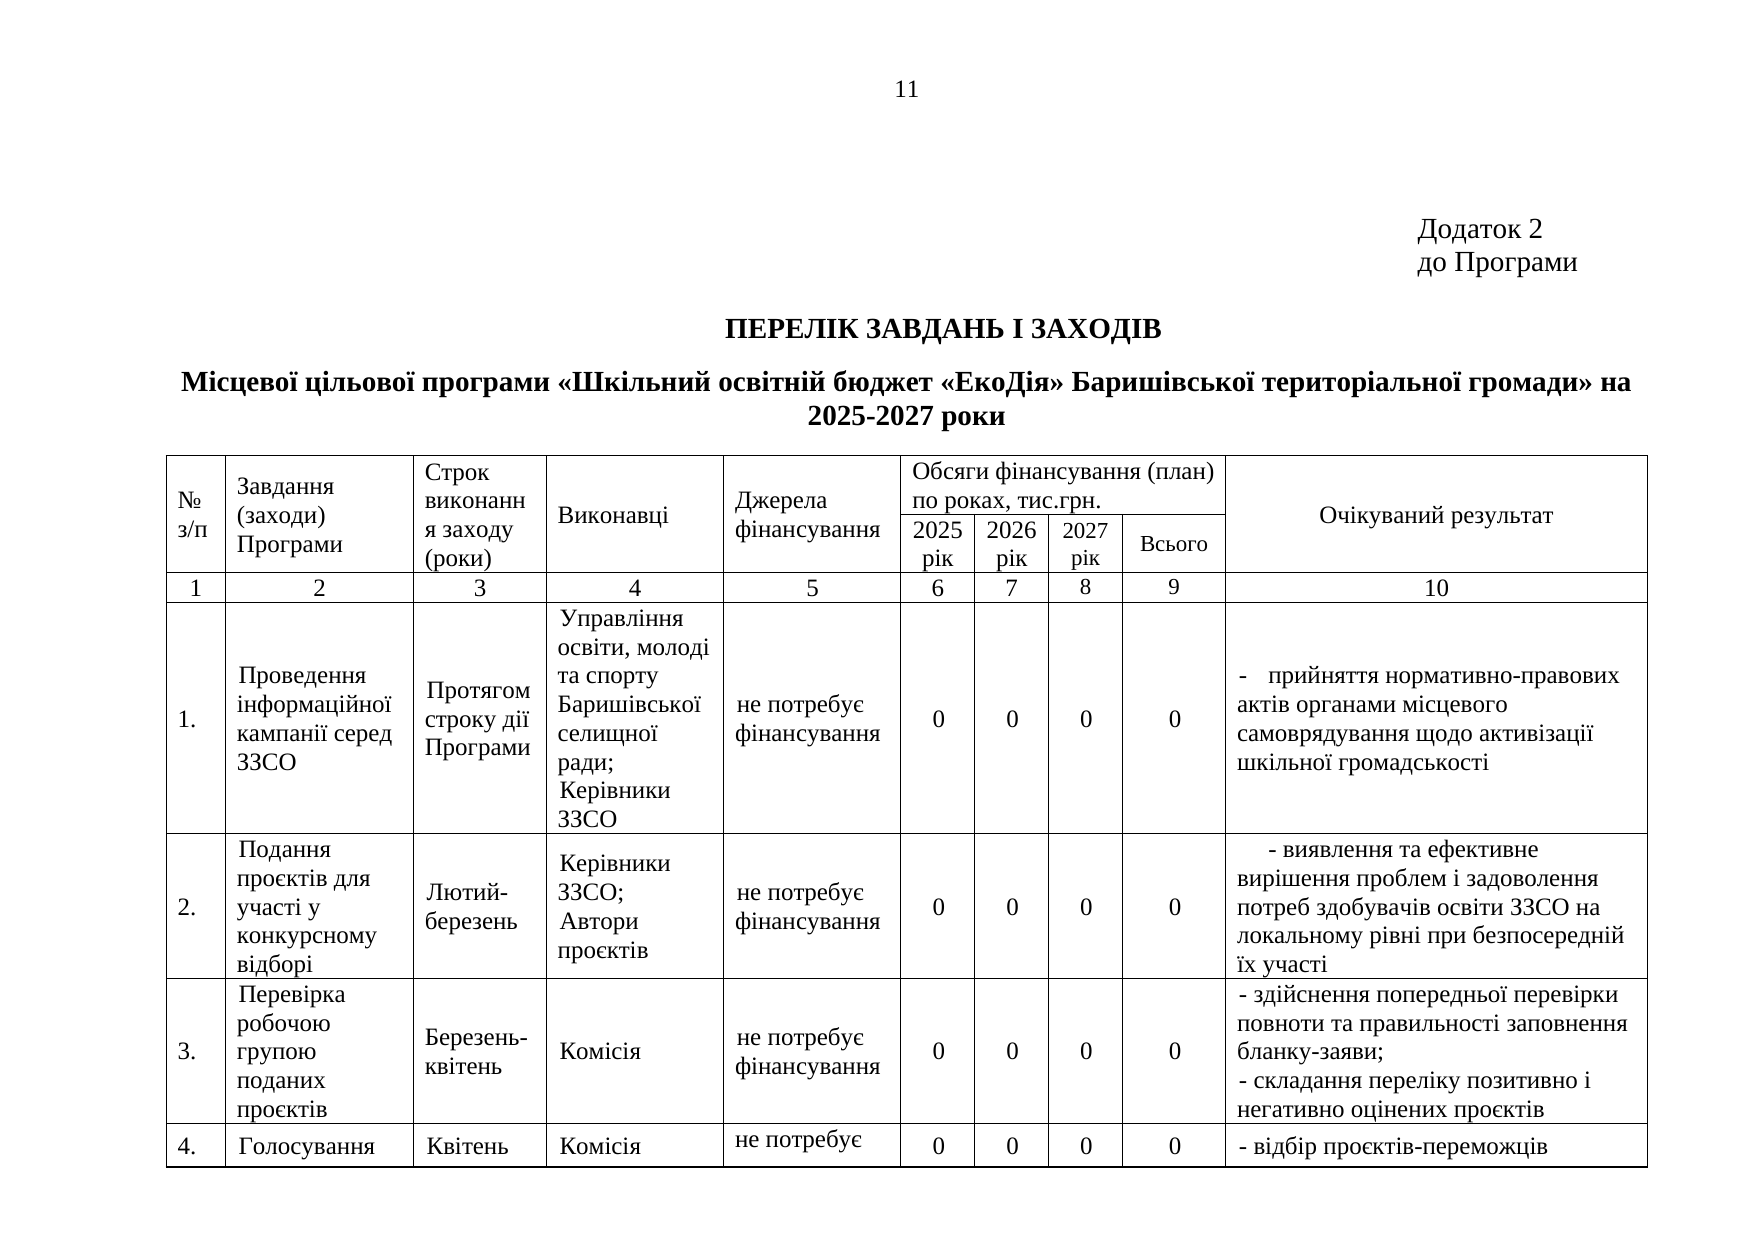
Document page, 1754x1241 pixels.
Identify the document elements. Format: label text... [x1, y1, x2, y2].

text Додаток 2 [177, 211, 1636, 244]
table_cell 4 [547, 573, 723, 602]
table_cell не потребує фінансування [724, 603, 900, 833]
table_cell 0 [1049, 979, 1122, 1123]
table_cell - виявлення та ефективне вирішення проблем і задоволення потреб здобувачів освіти ЗЗСО на локальному рівні при безпосередній їх участі [1226, 834, 1647, 978]
table_cell 0 [1049, 1124, 1122, 1166]
table_cell не потребує фінансування [724, 979, 900, 1123]
table_cell 0 [901, 979, 974, 1123]
text ПЕРЕЛІК ЗАВДАНЬ І ЗАХОДІВ [177, 311, 1636, 345]
table_cell Лютий-березень [414, 834, 546, 978]
table_header Очікуваний результат [1226, 456, 1647, 572]
table_cell Управління освіти, молоді та спорту Баришівської селищної ради; Керівники ЗЗСО [547, 603, 723, 833]
table_cell Керівники ЗЗСО; Автори проєктів [547, 834, 723, 978]
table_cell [724, 1124, 900, 1166]
table_cell Всього [1123, 515, 1225, 572]
table_cell 0 [975, 834, 1048, 978]
table_cell 2. [167, 834, 225, 978]
text Місцевої цільової програми «Шкільний освітній бюджет «ЕкоДія» Баришівської територіальної громади» на 2025-2027 роки [177, 364, 1636, 431]
table_cell 6 [901, 573, 974, 602]
table_header № з/п [167, 456, 225, 572]
table_cell 2 [226, 573, 413, 602]
table_cell не потребує фінансування [724, 834, 900, 978]
table_cell 0 [975, 1124, 1048, 1166]
table_cell 0 [1123, 1124, 1225, 1166]
table_cell Проведення інформаційної кампанії серед ЗЗСО [226, 603, 413, 833]
table_cell Перевірка робочою групою поданих проєктів [226, 979, 413, 1123]
table_cell Березень-квітень [414, 979, 546, 1123]
table_cell 0 [1049, 834, 1122, 978]
table_cell 0 [901, 834, 974, 978]
table_cell 5 [724, 573, 900, 602]
table_cell 0 [901, 603, 974, 833]
text до Програми [177, 244, 1636, 278]
table_cell 3 [414, 573, 546, 602]
table_cell 2026 рік [975, 515, 1048, 572]
table_cell Подання проєктів для участі у конкурсному відборі [226, 834, 413, 978]
table_header Обсяги фінансування (план) по роках, тис.грн. [901, 456, 1225, 514]
table_cell 8 [1049, 573, 1122, 602]
table_cell 1 [167, 573, 225, 602]
table_header Виконавці [547, 456, 723, 572]
table_cell Квітень [414, 1124, 546, 1166]
table_cell 2027 рік [1049, 515, 1122, 572]
table_cell 1. [167, 603, 225, 833]
table_cell 9 [1123, 573, 1225, 602]
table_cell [226, 1124, 413, 1166]
table_header Строк виконання заходу (роки) [414, 456, 546, 572]
table_cell Комісія [547, 1124, 723, 1166]
table_cell 10 [1226, 573, 1647, 602]
table_header Джерела фінансування [724, 456, 900, 572]
table_cell 0 [975, 603, 1048, 833]
table_header Завдання (заходи) Програми [226, 456, 413, 572]
table_cell 3. [167, 979, 225, 1123]
table_cell 0 [1049, 603, 1122, 833]
table_cell - прийняття нормативно-правових актів органами місцевого самоврядування щодо активізації шкільної громадськості [1226, 603, 1647, 833]
table_cell 0 [901, 1124, 974, 1166]
table_cell 2025 рік [901, 515, 974, 572]
table_cell 0 [1123, 834, 1225, 978]
table_cell Протягом строку дії Програми [414, 603, 546, 833]
table_cell Комісія [547, 979, 723, 1123]
table_cell 0 [1123, 979, 1225, 1123]
table_cell 0 [975, 979, 1048, 1123]
table_cell 4. [167, 1124, 225, 1166]
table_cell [1226, 1124, 1647, 1166]
table_cell 0 [1123, 603, 1225, 833]
table_cell - здійснення попередньої перевірки повноти та правильності заповнення бланку-заяви; - складання переліку позитивно і негативно оцінених проєктів [1226, 979, 1647, 1123]
table_cell 7 [975, 573, 1048, 602]
